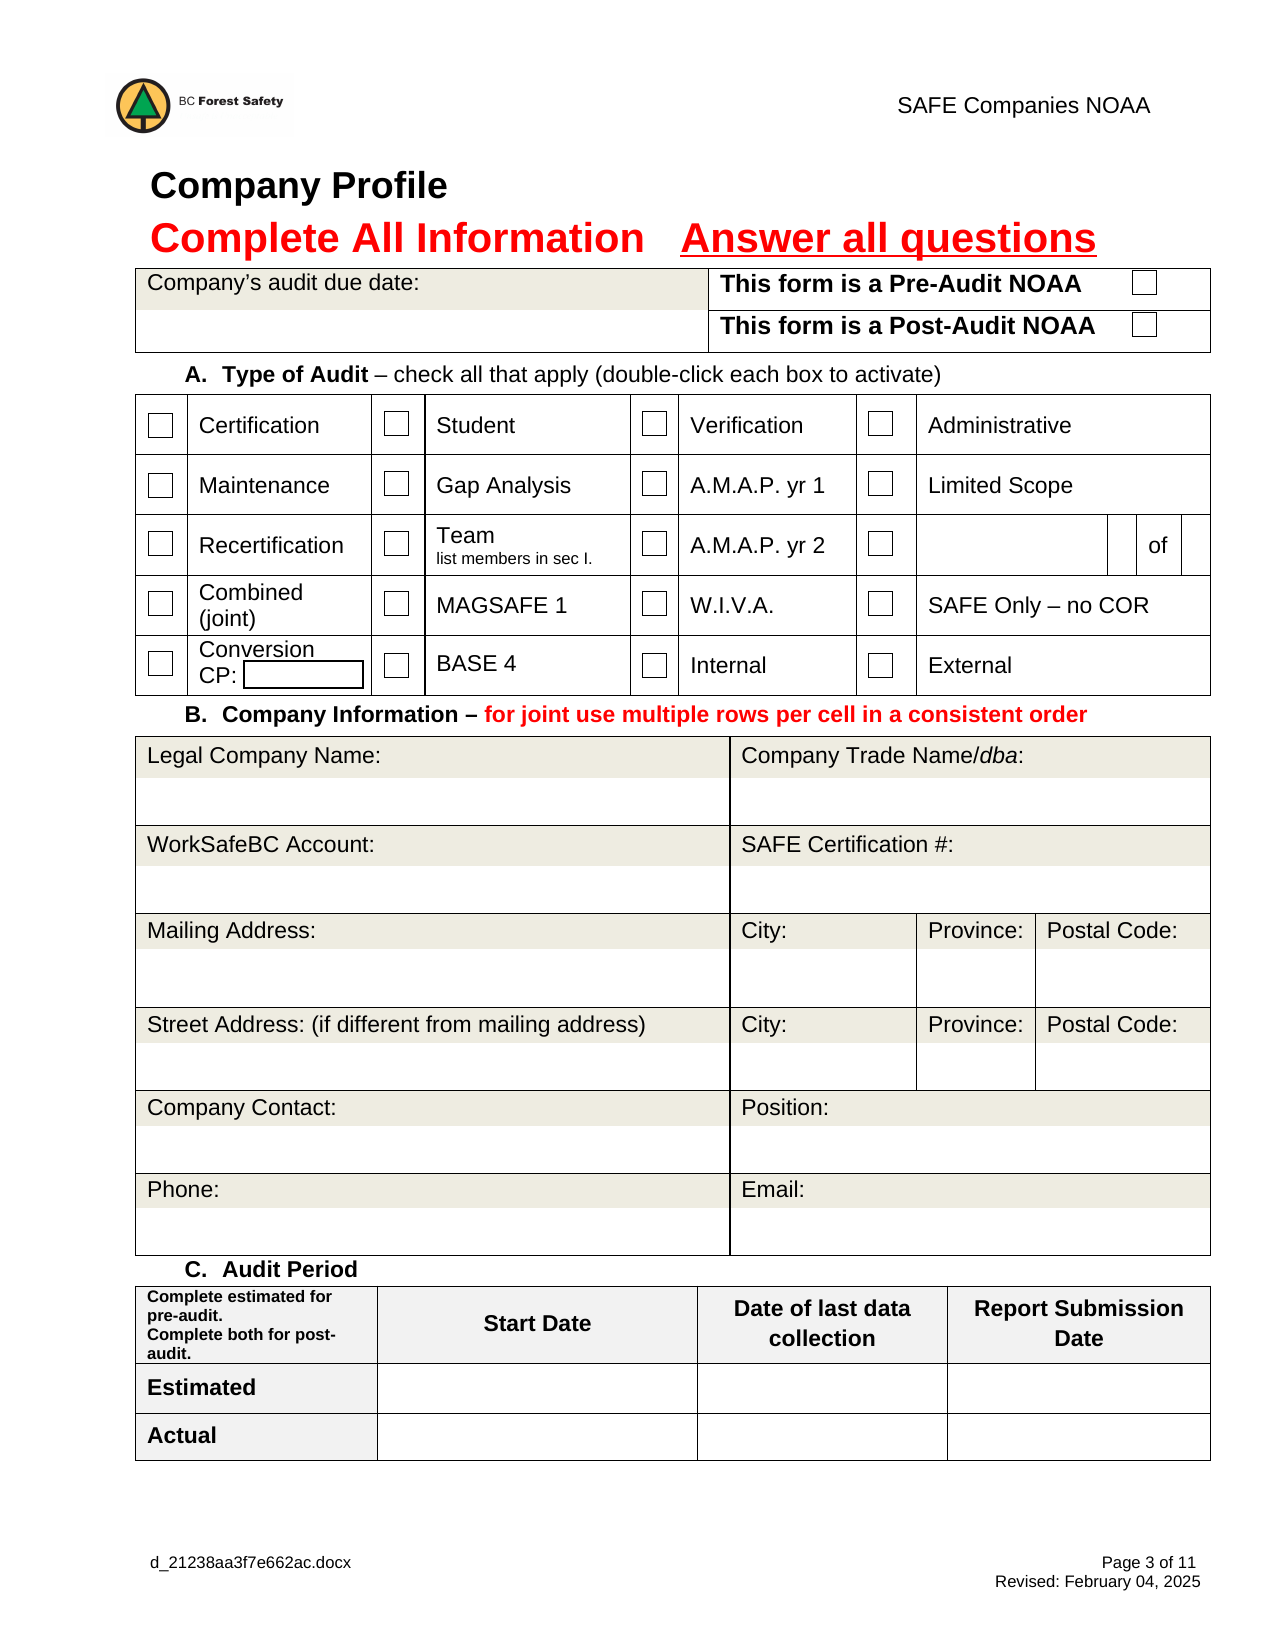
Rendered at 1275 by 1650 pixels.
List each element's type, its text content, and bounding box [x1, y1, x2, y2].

table_cell [948, 1364, 1210, 1413]
table_cell [731, 778, 1210, 824]
table_cell [1120, 311, 1210, 352]
table_cell BASE 4 [426, 636, 630, 695]
table_cell [136, 310, 708, 352]
table_cell [631, 576, 678, 635]
table_cell External [917, 636, 1210, 695]
table_cell [857, 515, 916, 575]
table_cell [1036, 950, 1210, 1007]
table_cell Province: [917, 914, 1035, 949]
table_cell Complete estimated for pre-audit. Complete both for post-audit. [136, 1287, 377, 1363]
table_cell WorkSafeBC Account: [136, 826, 729, 866]
table_cell SAFE Certification #: [731, 826, 1210, 866]
table_cell Start Date [378, 1287, 697, 1363]
table_header This form is a Pre-Audit NOAA [709, 269, 1120, 310]
table_cell [136, 395, 187, 454]
table_cell Type of Audit – check all that apply (double-click each box to activate) [136, 353, 1211, 394]
table_cell [1036, 1044, 1210, 1090]
table_cell [136, 515, 187, 575]
picture [104, 73, 294, 137]
table_cell [731, 866, 1210, 913]
table_cell [1108, 515, 1136, 575]
table_cell of [1137, 515, 1181, 575]
table_cell Date of last data collection [698, 1287, 947, 1363]
table_cell [136, 1126, 729, 1172]
table_cell [136, 778, 729, 824]
table_cell Audit Period [136, 1256, 1211, 1286]
table_cell [372, 395, 424, 454]
table_cell [698, 1364, 947, 1413]
table_cell [857, 636, 916, 695]
table_cell [917, 950, 1035, 1007]
table_cell [631, 455, 678, 514]
table_cell Company Information – for joint use multiple rows per cell in a consistent order [136, 696, 1211, 736]
table_cell Mailing Address: [136, 914, 729, 949]
table_cell Phone: [136, 1174, 729, 1208]
table_cell [372, 576, 424, 635]
table_cell [857, 576, 916, 635]
table_cell Verification [679, 395, 856, 454]
table_cell Maintenance [188, 455, 371, 514]
table_cell W.I.V.A. [679, 576, 856, 635]
table_cell [1182, 515, 1210, 575]
table_cell Position: [731, 1091, 1210, 1126]
table_cell Team list members in sec I. [426, 515, 630, 575]
table_cell Actual [136, 1414, 377, 1460]
table_cell [631, 515, 678, 575]
text Company Profile [150, 164, 1196, 207]
table_cell [857, 395, 916, 454]
table_cell [731, 950, 916, 1007]
table_cell Email: [731, 1174, 1210, 1208]
table_cell Legal Company Name: [136, 737, 729, 778]
table_cell Administrative [917, 395, 1210, 454]
table_header [1120, 269, 1210, 310]
table_cell [136, 455, 187, 514]
table_cell [136, 636, 187, 695]
table_cell Gap Analysis [426, 455, 630, 514]
table_cell [731, 1209, 1210, 1255]
table_cell [948, 1414, 1210, 1460]
table_cell [731, 1044, 916, 1090]
table_cell [136, 866, 729, 913]
table_cell Student [426, 395, 630, 454]
table_cell [631, 636, 678, 695]
table_cell A.M.A.P. yr 2 [679, 515, 856, 575]
table_cell [917, 515, 1107, 575]
table_cell Postal Code: [1036, 914, 1210, 949]
table_cell A.M.A.P. yr 1 [679, 455, 856, 514]
table_cell Street Address: (if different from mailing address) [136, 1008, 729, 1043]
table_cell Limited Scope [917, 455, 1210, 514]
table_cell Recertification [188, 515, 371, 575]
table_cell [917, 1044, 1035, 1090]
table_cell [378, 1414, 697, 1460]
table_cell Postal Code: [1036, 1008, 1210, 1043]
table_cell [731, 1126, 1210, 1172]
table_cell [136, 1209, 729, 1255]
table_header Company’s audit due date: [136, 269, 708, 310]
table_cell Combined (joint) [188, 576, 371, 635]
table_cell [136, 576, 187, 635]
table_cell [631, 395, 678, 454]
table_cell Company Contact: [136, 1091, 729, 1126]
table_cell [372, 515, 424, 575]
table_cell [857, 455, 916, 514]
table_cell [136, 1044, 729, 1090]
table_cell [372, 455, 424, 514]
table_cell Conversion CP: [188, 636, 371, 695]
table_cell City: [731, 914, 916, 949]
table_cell [378, 1364, 697, 1413]
table_cell Internal [679, 636, 856, 695]
table_cell City: [731, 1008, 916, 1043]
table_cell Province: [917, 1008, 1035, 1043]
table_cell Company Trade Name/dba: [731, 737, 1210, 778]
table_cell [698, 1414, 947, 1460]
table_cell Certification [188, 395, 371, 454]
table_cell MAGSAFE 1 [426, 576, 630, 635]
table_cell SAFE Only – no COR [917, 576, 1210, 635]
table_cell [136, 950, 729, 1007]
table_cell Estimated [136, 1364, 377, 1413]
table_cell Report Submission Date [948, 1287, 1210, 1363]
table_cell [372, 636, 424, 695]
table_cell This form is a Post-Audit NOAA [709, 311, 1120, 352]
text Complete All Information Answer all questions [150, 213, 1196, 261]
